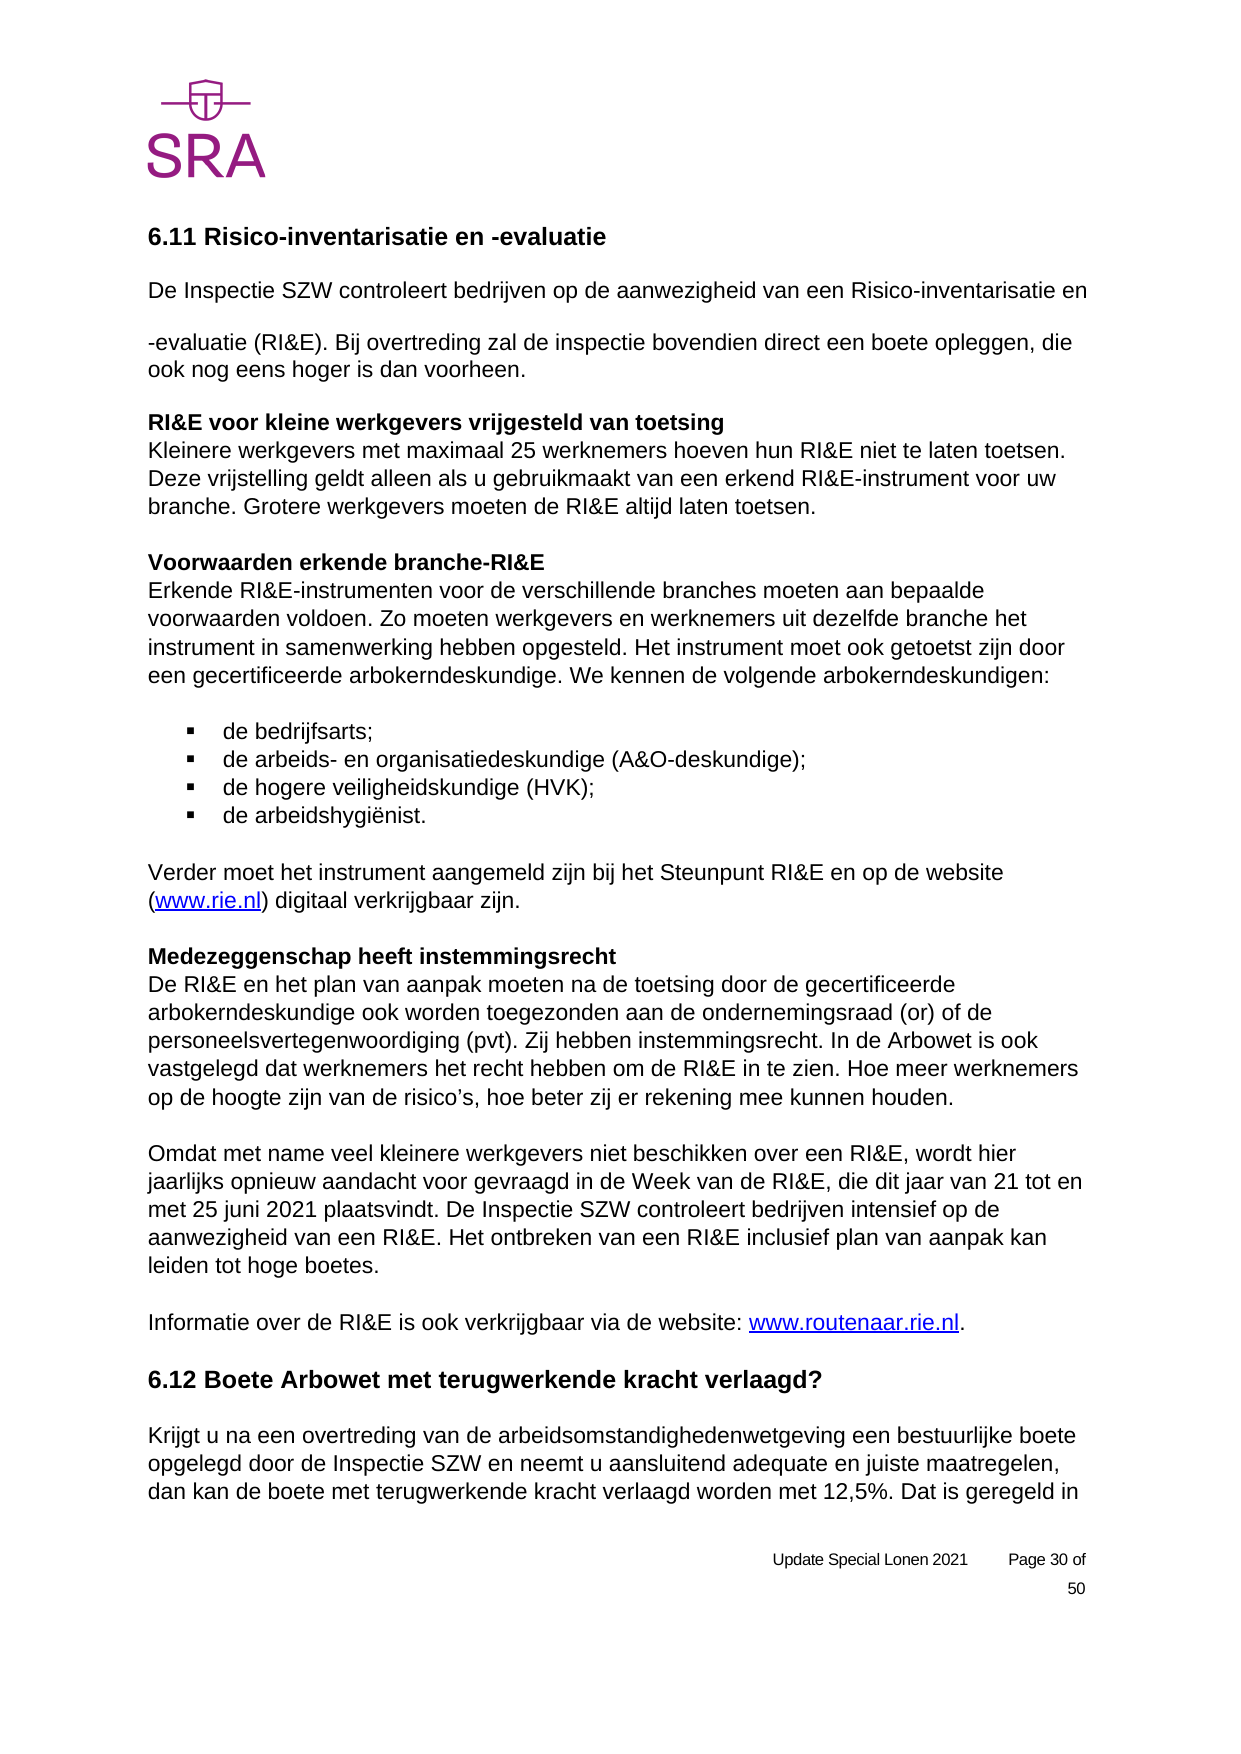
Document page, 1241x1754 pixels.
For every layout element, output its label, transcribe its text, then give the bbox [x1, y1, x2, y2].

subtitle Risico-inventarisatie en -evaluatie [148, 222, 1093, 250]
text De Inspectie SZW controleert bedrijven op de aanwezigheid van een Risico-inventarisatie en -evaluatie (RI&E). Bij overtreding zal de inspectie bovendien direct een boete opleggen, die ook nog eens hoger is dan voorheen. [148, 277, 1093, 382]
list de arbeidshygiënist. [185, 802, 1093, 828]
picture [147, 79, 266, 178]
text RI&E voor kleine werkgevers vrijgesteld van toetsing [148, 408, 1093, 435]
text De RI&E en het plan van aanpak moeten na de toetsing door de gecertificeerde arbokerndeskundige ook worden toegezonden aan de ondernemingsraad (or) of de personeelsvertegenwoordiging (pvt). Zij hebben instemmingsrecht. In de Arbowet is ook vastgelegd dat werknemers het recht hebben om de RI&E in te zien. Hoe meer werknemers op de hoogte zijn van de risico’s, hoe beter zij er rekening mee kunnen houden. [148, 971, 1093, 1110]
list de arbeids- en organisatiedeskundige (A&O-deskundige); [185, 746, 1093, 772]
text Informatie over de RI&E is ook verkrijgbaar via de website: www.routenaar.rie.nl. [148, 1308, 1093, 1335]
list de bedrijfsarts; [185, 718, 1093, 744]
text Omdat met name veel kleinere werkgevers niet beschikken over een RI&E, wordt hier jaarlijks opnieuw aandacht voor gevraagd in de Week van de RI&E, die dit jaar van 21 tot en met 25 juni 2021 plaatsvindt. De Inspectie SZW controleert bedrijven intensief op de aanwezigheid van een RI&E. Het ontbreken van een RI&E inclusief plan van aanpak kan leiden tot hoge boetes. [148, 1140, 1093, 1278]
text Verder moet het instrument aangemeld zijn bij het Steunpunt RI&E en op de website (www.rie.nl) digitaal verkrijgbaar zijn. [148, 858, 1093, 913]
text Kleinere werkgevers met maximaal 25 werknemers hoeven hun RI&E niet te laten toetsen. Deze vrijstelling geldt alleen als u gebruikmaakt van een erkend RI&E-instrument voor uw branche. Grotere werkgevers moeten de RI&E altijd laten toetsen. [148, 437, 1093, 519]
list de hogere veiligheidskundige (HVK); [185, 774, 1093, 800]
text Medezeggenschap heeft instemmingsrecht [148, 943, 1093, 969]
subtitle Boete Arbowet met terugwerkende kracht verlaagd? [148, 1365, 1093, 1393]
text Erkende RI&E-instrumenten voor de verschillende branches moeten aan bepaalde voorwaarden voldoen. Zo moeten werkgevers en werknemers uit dezelfde branche het instrument in samenwerking hebben opgesteld. Het instrument moet ook getoetst zijn door een gecertificeerde arbokerndeskundige. We kennen de volgende arbokerndeskundigen: [148, 577, 1093, 688]
text Voorwaarden erkende branche-RI&E [148, 549, 1093, 575]
